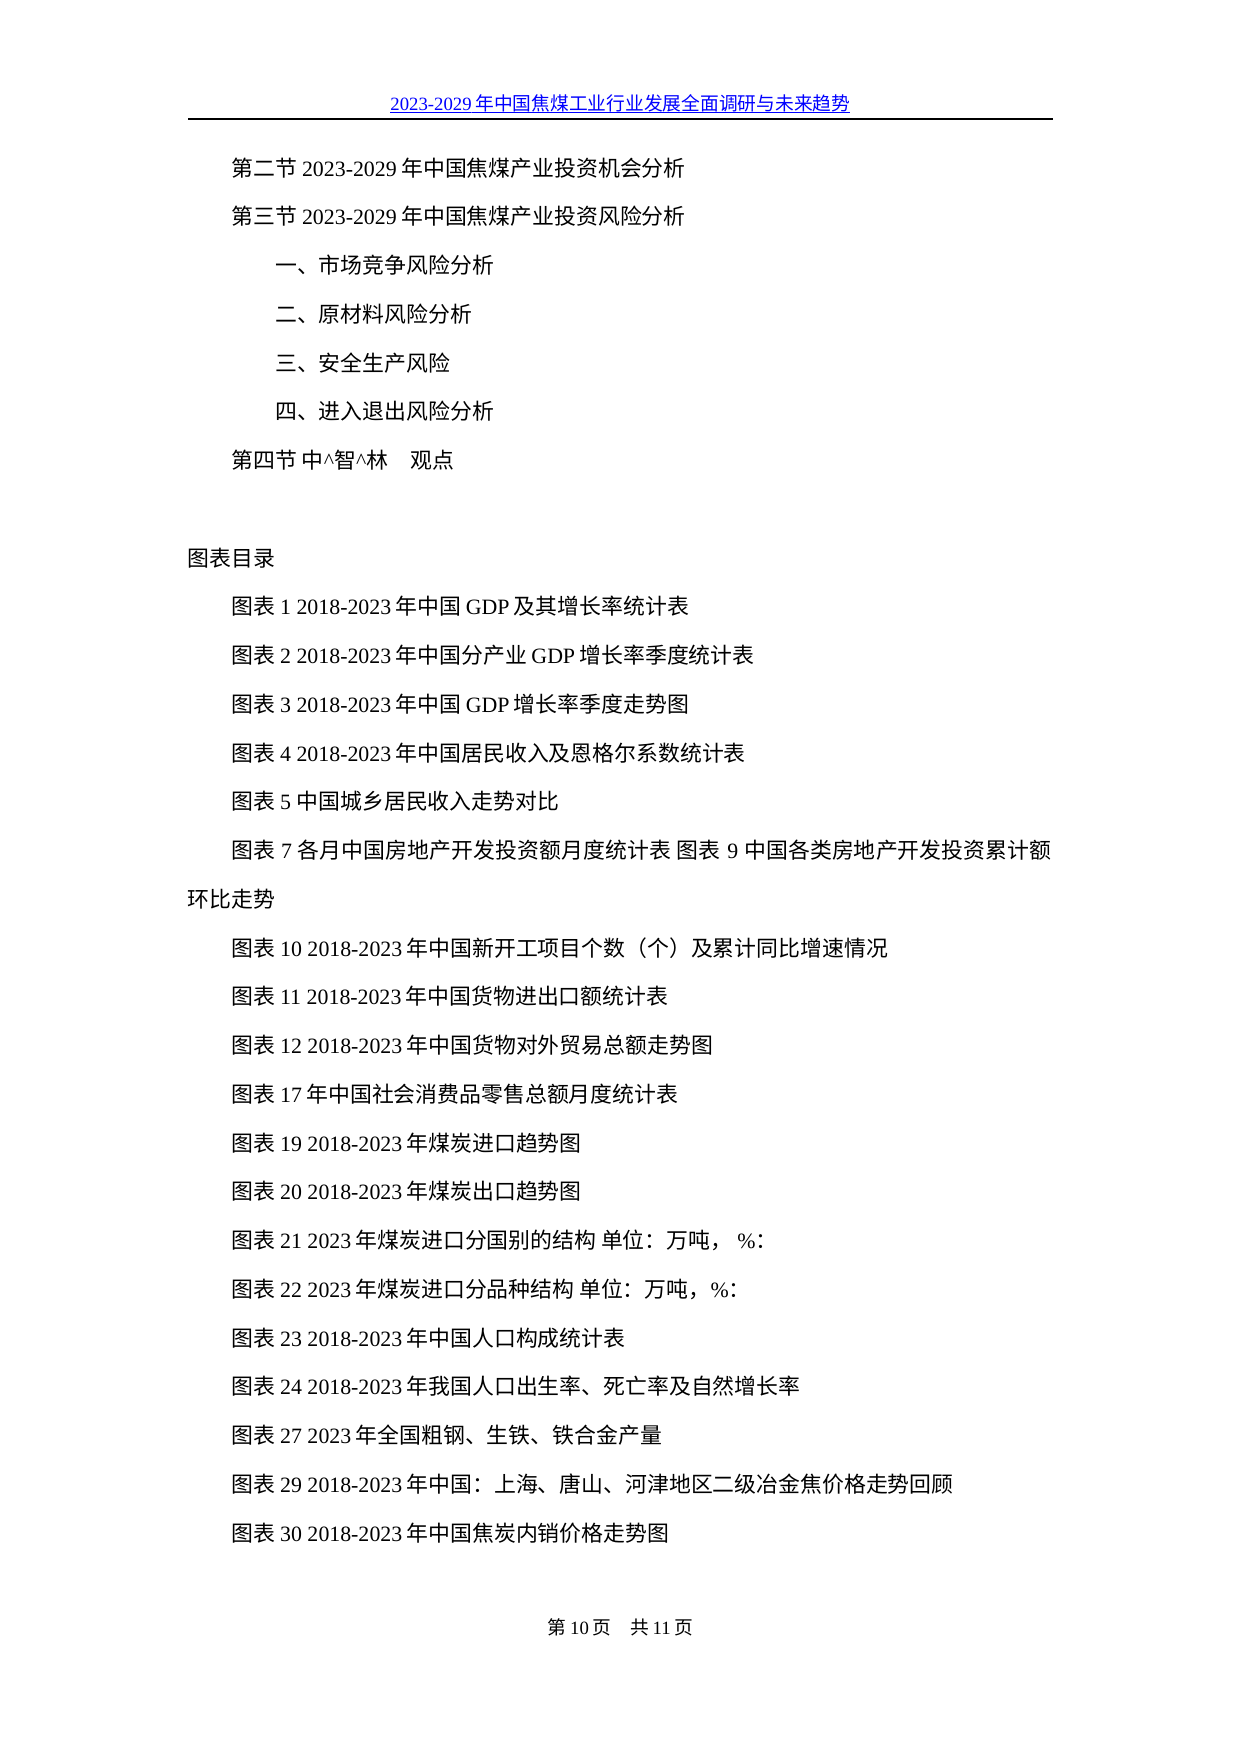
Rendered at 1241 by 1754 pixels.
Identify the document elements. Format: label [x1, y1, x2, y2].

text [187, 150, 1053, 1548]
